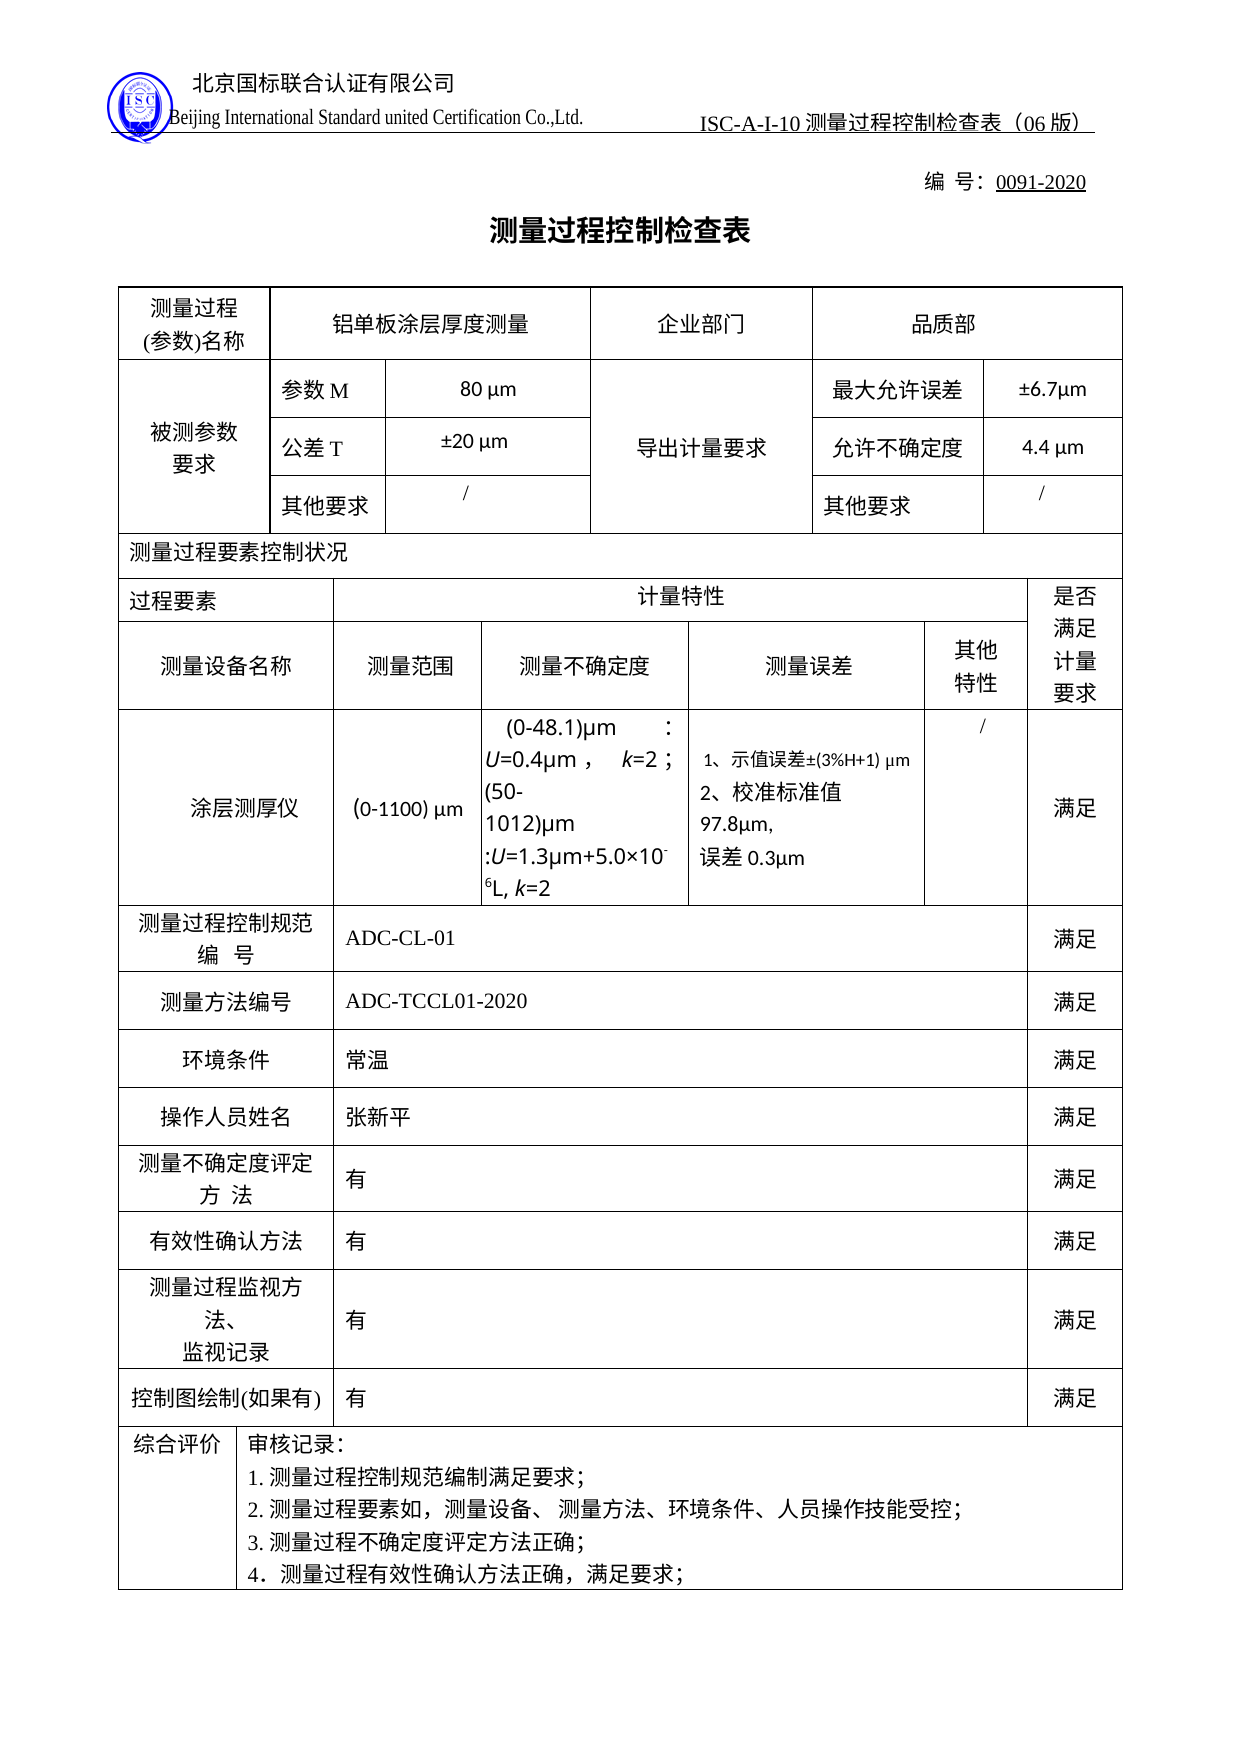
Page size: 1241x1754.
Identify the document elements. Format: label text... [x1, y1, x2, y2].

text 编 号：0091-2020 [112, 164, 1086, 196]
table_cell 有 [334, 1270, 1027, 1367]
table_cell 满足 [1028, 1212, 1122, 1269]
table_cell 满足 [1028, 906, 1122, 971]
table_cell 测量不确定度 [482, 622, 688, 708]
table_cell 满足 [1028, 1270, 1122, 1367]
table_cell 计量特性 [334, 579, 1027, 621]
table_cell / [984, 476, 1122, 533]
table_cell 测量范围 [334, 622, 481, 708]
table_cell 操作人员姓名 [119, 1088, 333, 1144]
table_cell 4.4 μm [984, 418, 1122, 475]
table_cell 测量方法编号 [119, 972, 333, 1029]
table_cell 测量过程要素控制状况 [119, 534, 1122, 577]
table_cell 其他要求 [271, 476, 385, 533]
table_cell 有 [334, 1212, 1027, 1269]
table_cell 测量误差 [689, 622, 924, 708]
table_cell 是否 满足 计量 要求 [1028, 579, 1122, 708]
table_header 品质部 [813, 288, 1122, 359]
table_cell 过程要素 [119, 579, 333, 621]
table_cell 有 [334, 1369, 1027, 1426]
table_cell (0-48.1)μm ：U=0.4μm， k=2；(50-1012)μm:U=1.3μm+5.0×10-6L, k=2 [482, 710, 688, 904]
table_cell 测量过程监视方法、 监视记录 [119, 1270, 333, 1367]
table_cell 其他要求 [813, 476, 983, 533]
table_cell 其他 特性 [925, 622, 1027, 708]
table_cell 涂层测厚仪 [119, 710, 333, 904]
table_cell 环境条件 [119, 1030, 333, 1087]
table_cell ±20 μm [386, 418, 590, 475]
table_cell / [925, 710, 1027, 904]
table_cell 1、示值误差±(3%H+1) μm 2、校准标准值97.8μm, 误差0.3μm [689, 710, 924, 904]
table_cell ADC-TCCL01-2020 [334, 972, 1027, 1029]
table_cell 满足 [1028, 1146, 1122, 1211]
table_cell 被测参数 要求 [119, 360, 269, 533]
table_cell 测量设备名称 [119, 622, 333, 708]
picture [107, 72, 176, 144]
table_cell 允许不确定度 [813, 418, 983, 475]
table_cell 综合评价 [119, 1427, 236, 1589]
table_cell (0-1100) μm [334, 710, 481, 904]
table_cell 张新平 [334, 1088, 1027, 1144]
table_cell 有 [334, 1146, 1027, 1211]
text 测量过程控制检查表 [112, 196, 1128, 261]
table_cell / [386, 476, 590, 533]
table_cell 满足 [1028, 1369, 1122, 1426]
table_cell 导出计量要求 [591, 360, 812, 533]
table_cell 满足 [1028, 972, 1122, 1029]
table_cell 满足 [1028, 710, 1122, 904]
table_cell 参数M [271, 360, 385, 417]
table_cell 满足 [1028, 1030, 1122, 1087]
table_header 企业部门 [591, 288, 812, 359]
table_cell ADC-CL-01 [334, 906, 1027, 971]
table_cell 最大允许误差 [813, 360, 983, 417]
table_cell 80 μm [386, 360, 590, 417]
table_cell 公差T [271, 418, 385, 475]
table_cell 控制图绘制(如果有) [119, 1369, 333, 1426]
table_cell 满足 [1028, 1088, 1122, 1144]
table_header 铝单板涂层厚度测量 [271, 288, 590, 359]
table_cell 有效性确认方法 [119, 1212, 333, 1269]
table_cell 测量过程控制规范编 号 [119, 906, 333, 971]
table_cell 测量不确定度评定方 法 [119, 1146, 333, 1211]
table_header 测量过程 (参数)名称 [119, 288, 269, 359]
table_cell 常温 [334, 1030, 1027, 1087]
table_cell ±6.7μm [984, 360, 1122, 417]
